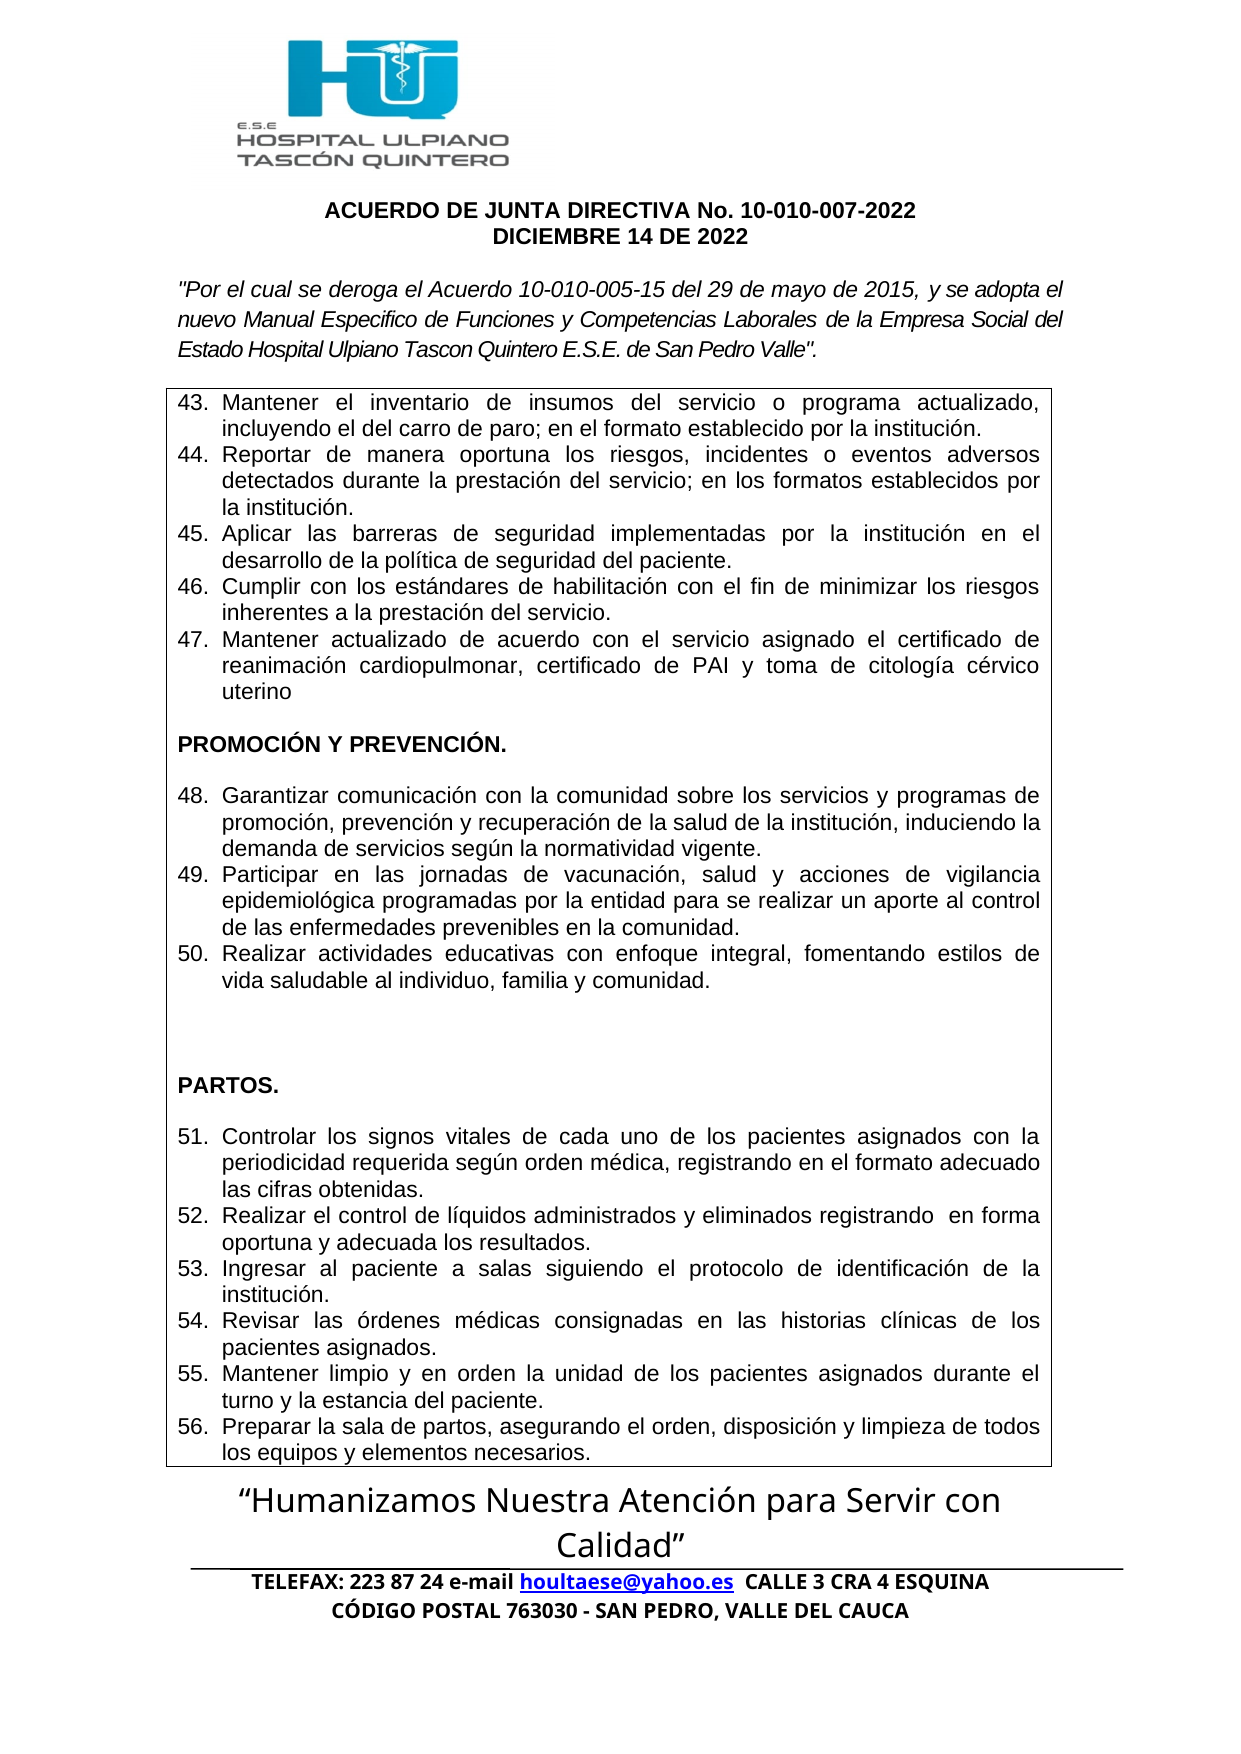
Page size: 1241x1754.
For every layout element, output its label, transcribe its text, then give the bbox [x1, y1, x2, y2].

picture [190, 31, 555, 190]
